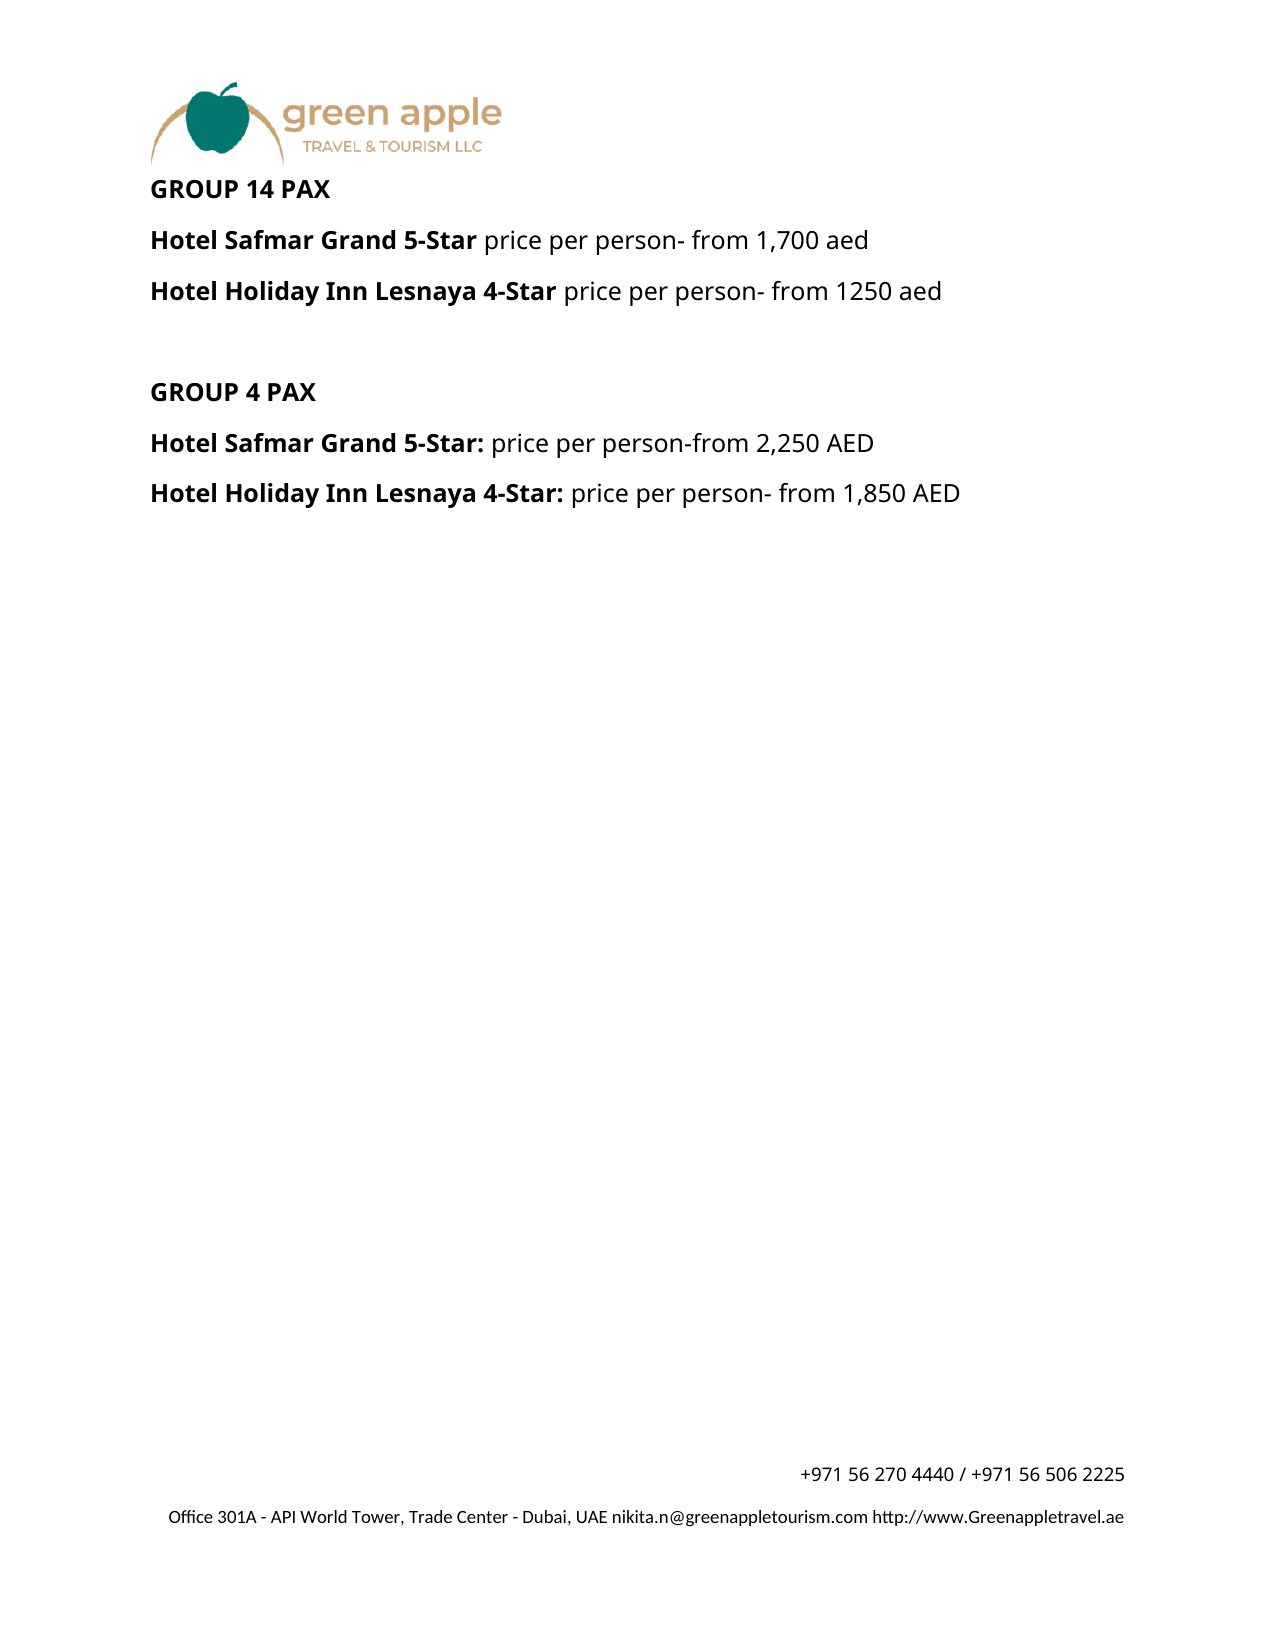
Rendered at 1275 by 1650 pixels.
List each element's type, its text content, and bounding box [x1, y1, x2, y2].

text Hotel Safmar Grand 5-Star: price per person-from 2,250 AED [150, 425, 1125, 459]
text GROUP 4 PAX [150, 374, 1125, 409]
text Hotel Holiday Inn Lesnaya 4-Star price per person- from 1250 aed [150, 273, 1125, 307]
text Hotel Safmar Grand 5-Star price per person- from 1,700 aed [150, 222, 1125, 256]
picture [150, 75, 513, 172]
text GROUP 14 PAX [150, 172, 1125, 206]
text Hotel Holiday Inn Lesnaya 4-Star: price per person- from 1,850 AED [150, 476, 1125, 510]
